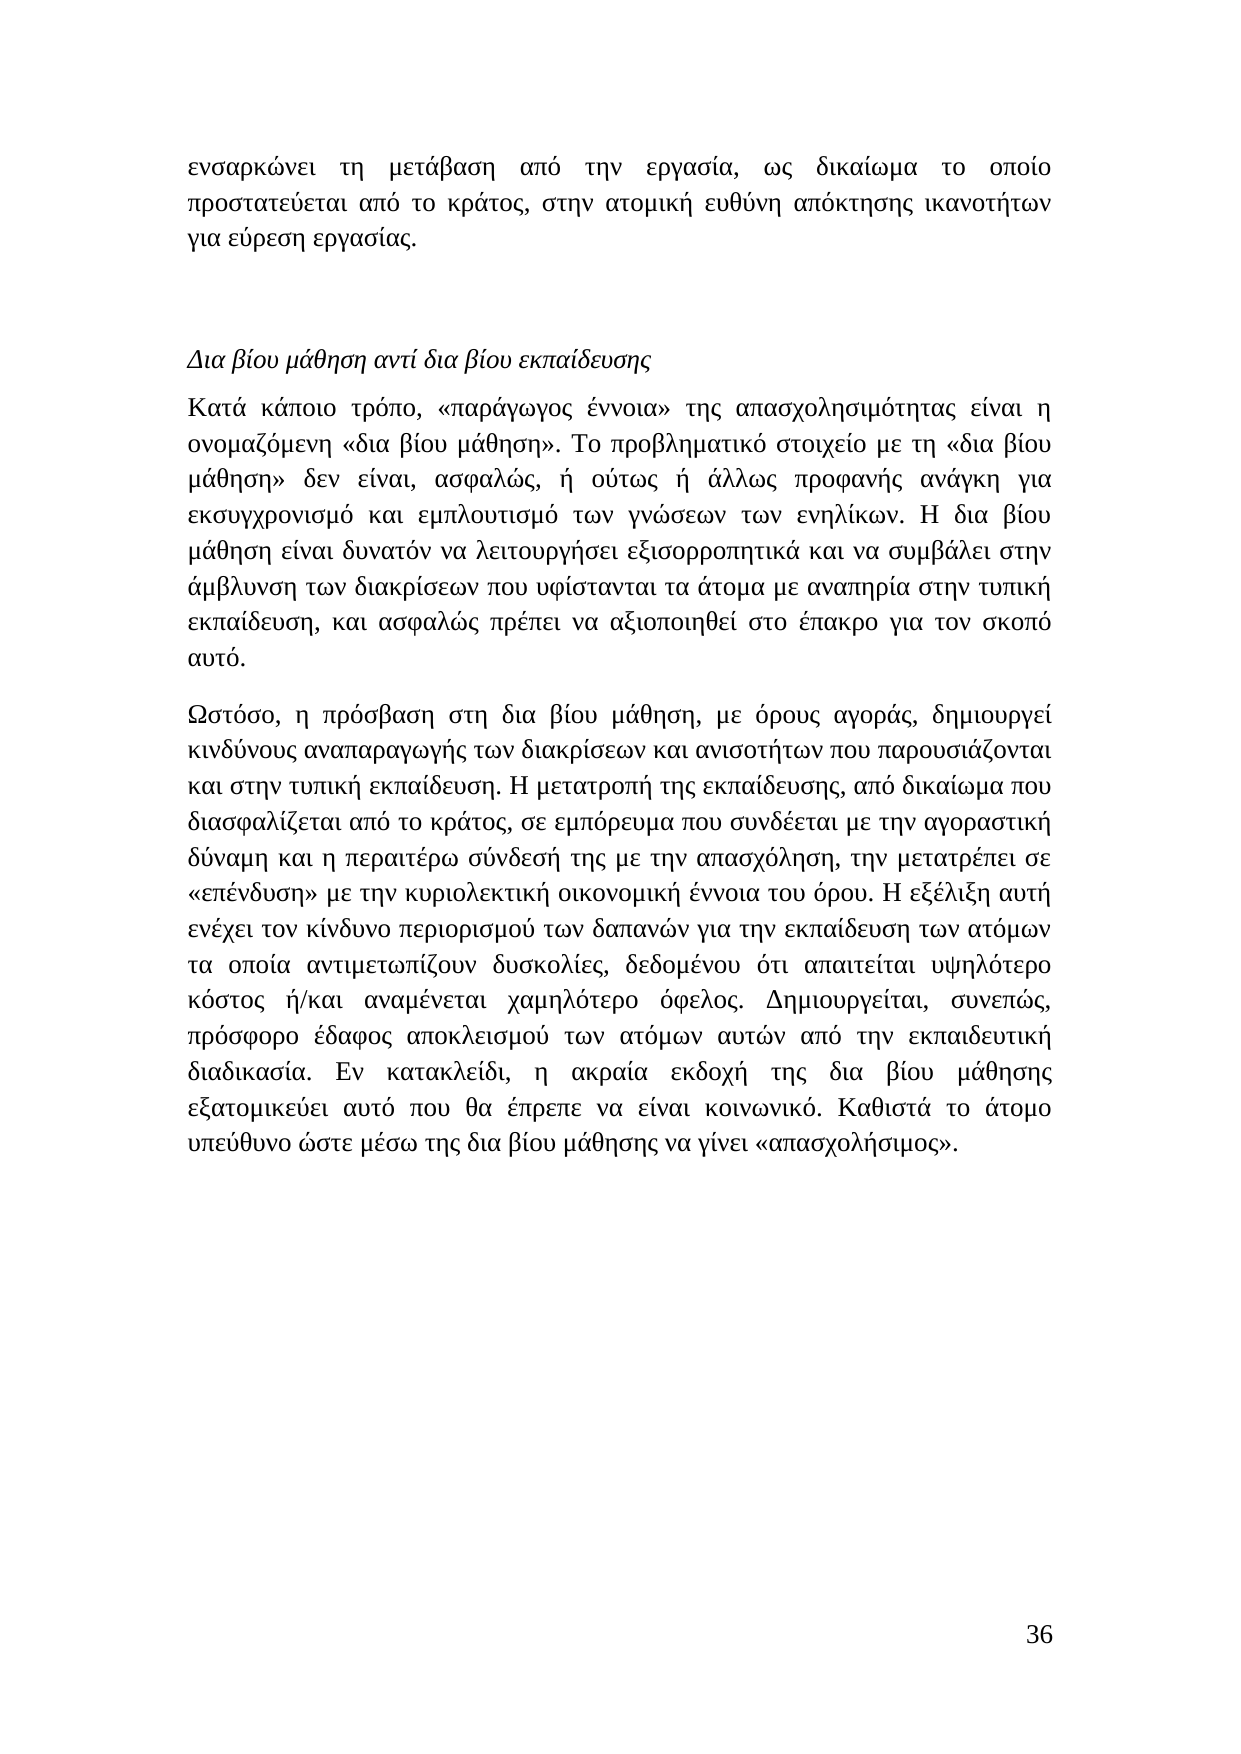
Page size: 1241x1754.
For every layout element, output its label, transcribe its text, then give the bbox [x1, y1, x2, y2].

text Ωστόσο, η πρόσβαση στη δια βίου μάθηση, με όρους αγοράς, δημιουργεί κινδύνους αναπαραγωγής των διακρίσεων και ανισοτήτων που παρουσιάζονται και στην τυπική εκπαίδευση. Η μετατροπή της εκπαίδευσης, από δικαίωμα που διασφαλίζεται από το κράτος, σε εμπόρευμα που συνδέεται με την αγοραστική δύναμη και η περαιτέρω σύνδεσή της με την απασχόληση, την μετατρέπει σε «επένδυση» με την κυριολεκτική οικονομική έννοια του όρου. Η εξέλιξη αυτή ενέχει τον κίνδυνο περιορισμού των δαπανών για την εκπαίδευση των ατόμων τα οποία αντιμετωπίζουν δυσκολίες, δεδομένου ότι απαιτείται υψηλότερο κόστος ή/και αναμένεται χαμηλότερο όφελος. Δημιουργείται, συνεπώς, πρόσφορο έδαφος αποκλεισμού των ατόμων αυτών από την εκπαιδευτική διαδικασία. Εν κατακλείδι, η ακραία εκδοχή της δια βίου μάθησης εξατομικεύει αυτό που θα έπρεπε να είναι κοινωνικό. Καθιστά το άτομο υπεύθυνο ώστε μέσω της δια βίου μάθησης να γίνει «απασχολήσιμος». [187, 698, 1053, 1158]
text Κατά κάποιο τρόπο, «παράγωγος έννοια» της απασχολησιμότητας είναι η ονομαζόμενη «δια βίου μάθηση». Το προβληματικό στοιχείο με τη «δια βίου μάθηση» δεν είναι, ασφαλώς, ή ούτως ή άλλως προφανής ανάγκη για εκσυγχρονισμό και εμπλουτισμό των γνώσεων των ενηλίκων. Η δια βίου μάθηση είναι δυνατόν να λειτουργήσει εξισορροπητικά και να συμβάλει στην άμβλυνση των διακρίσεων που υφίστανται τα άτομα με αναπηρία στην τυπική εκπαίδευση, και ασφαλώς πρέπει να αξιοποιηθεί στο έπακρο για τον σκοπό αυτό. [187, 391, 1053, 672]
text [187, 150, 1053, 253]
text Δια βίου μάθηση αντί δια βίου εκπαίδευσης [187, 343, 1053, 374]
